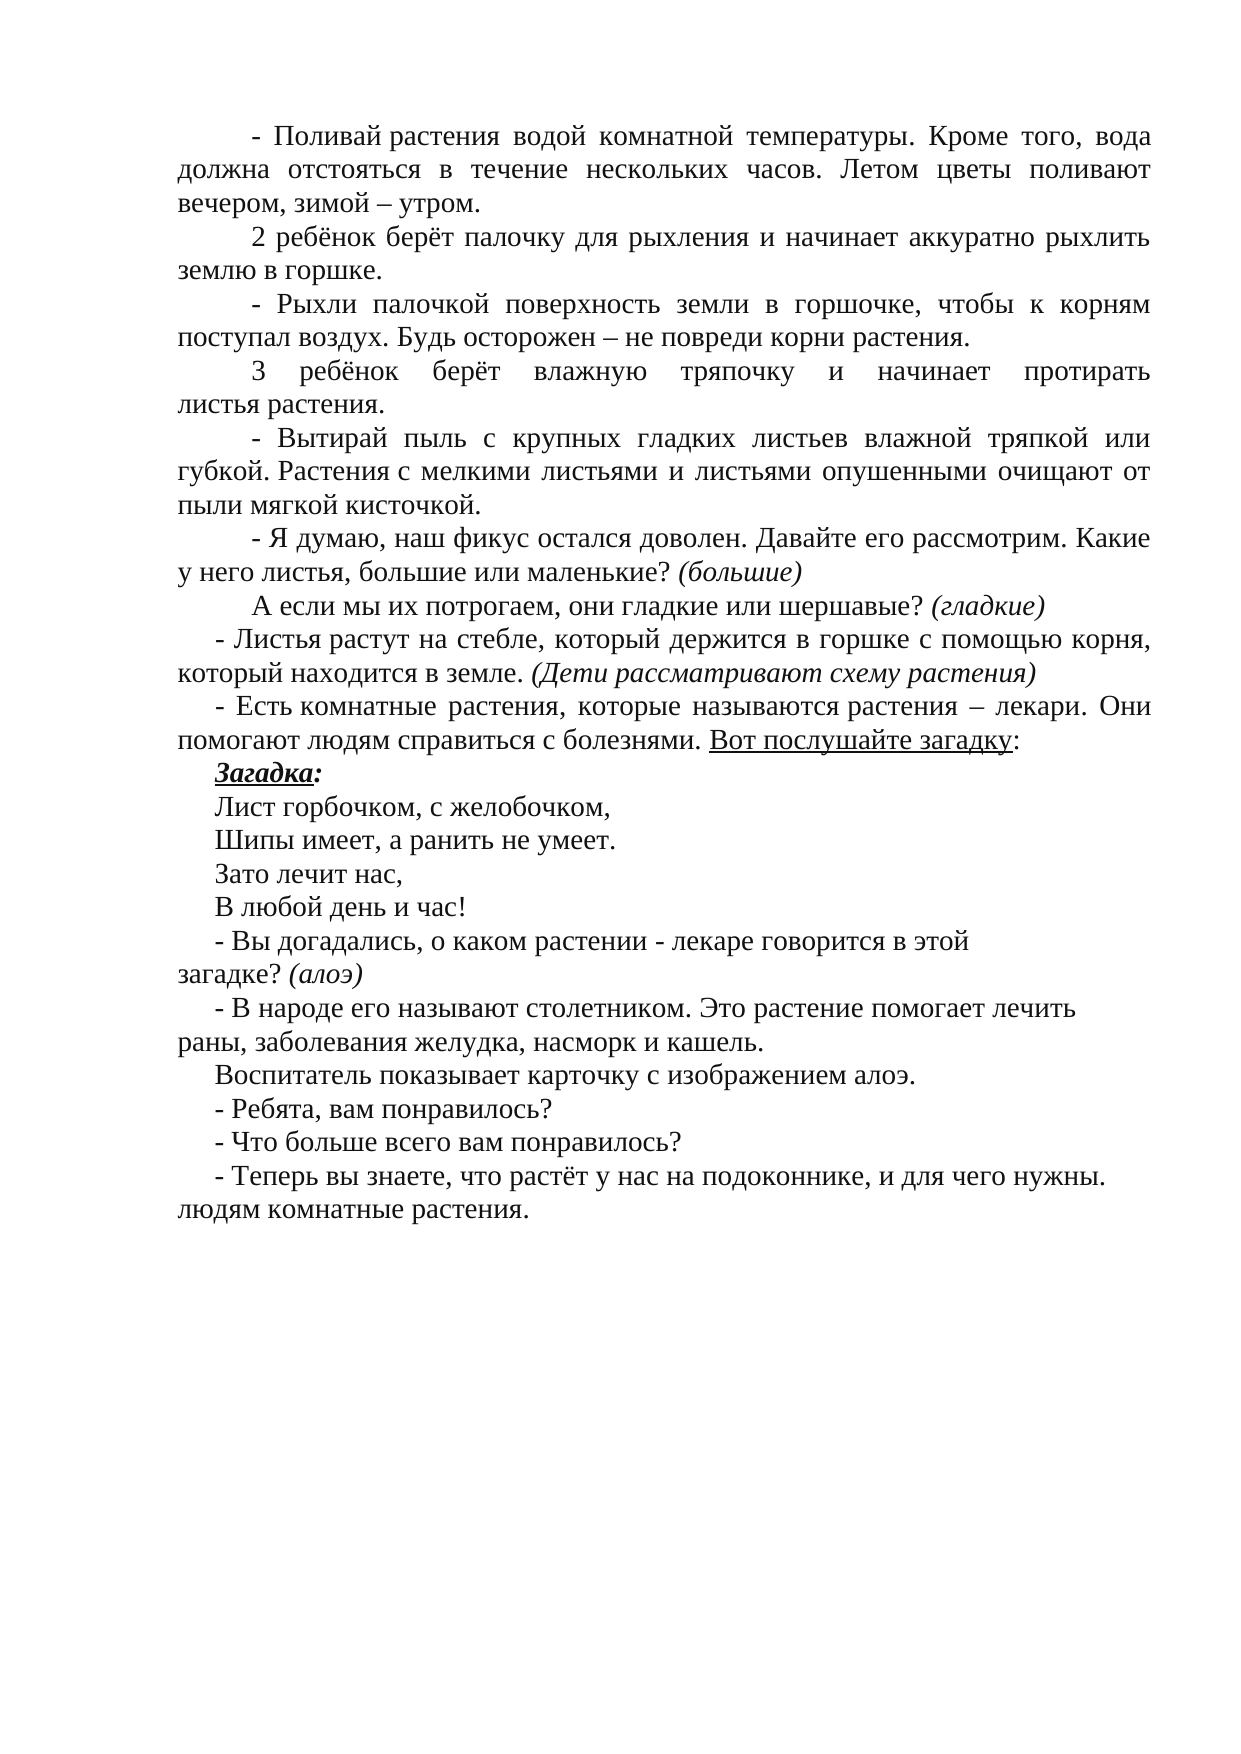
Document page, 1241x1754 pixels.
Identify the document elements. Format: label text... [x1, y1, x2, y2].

text Воспитатель показывает карточку с изображением алоэ. [177, 1057, 1152, 1091]
text - Есть комнатные растения, которые называются растения – лекари. Они помогают людям справиться с болезнями. Вот послушайте загадку: [177, 688, 1152, 755]
text - Вы догадались, о каком растении - лекаре говорится в этой загадке? (алоэ) [177, 923, 1152, 990]
text - Поливай растения водой комнатной температуры. Кроме того, вода должна отстояться в течение нескольких часов. Летом цветы поливают вечером, зимой – утром. [177, 118, 1152, 219]
text Зато лечит нас, [177, 856, 1152, 889]
text - Вытирай пыль с крупных гладких листьев влажной тряпкой или губкой. Растения с мелкими листьями и листьями опушенными очищают от пыли мягкой кисточкой. [177, 420, 1152, 521]
text Загадка: [177, 755, 1152, 789]
text В любой день и час! [177, 889, 1152, 923]
text 3 ребёнок берёт влажную тряпочку и начинает протирать листья растения. [177, 353, 1152, 420]
text - Теперь вы знаете, что растёт у нас на подоконнике, и для чего нужны. людям комнатные растения. [177, 1158, 1152, 1225]
text - Рыхли палочкой поверхность земли в горшочке, чтобы к корням поступал воздух. Будь осторожен – не повреди корни растения. [177, 286, 1152, 353]
text - Листья растут на стебле, который держится в горшке с помощью корня, который находится в земле. (Дети рассматривают схему растения) [177, 621, 1152, 688]
text Шипы имеет, а ранить не умеет. [177, 822, 1152, 856]
text - В народе его называют столетником. Это растение помогает лечить раны, заболевания желудка, насморк и кашель. [177, 990, 1152, 1057]
text А если мы их потрогаем, они гладкие или шершавые? (гладкие) [177, 588, 1152, 621]
text 2 ребёнок берёт палочку для рыхления и начинает аккуратно рыхлить землю в горшке. [177, 219, 1152, 286]
text Лист горбочком, с желобочком, [177, 789, 1152, 822]
text - Я думаю, наш фикус остался доволен. Давайте его рассмотрим. Какие у него листья, большие или маленькие? (большие) [177, 521, 1152, 588]
text - Ребята, вам понравилось? [177, 1091, 1152, 1124]
text - Что больше всего вам понравилось? [177, 1124, 1152, 1158]
